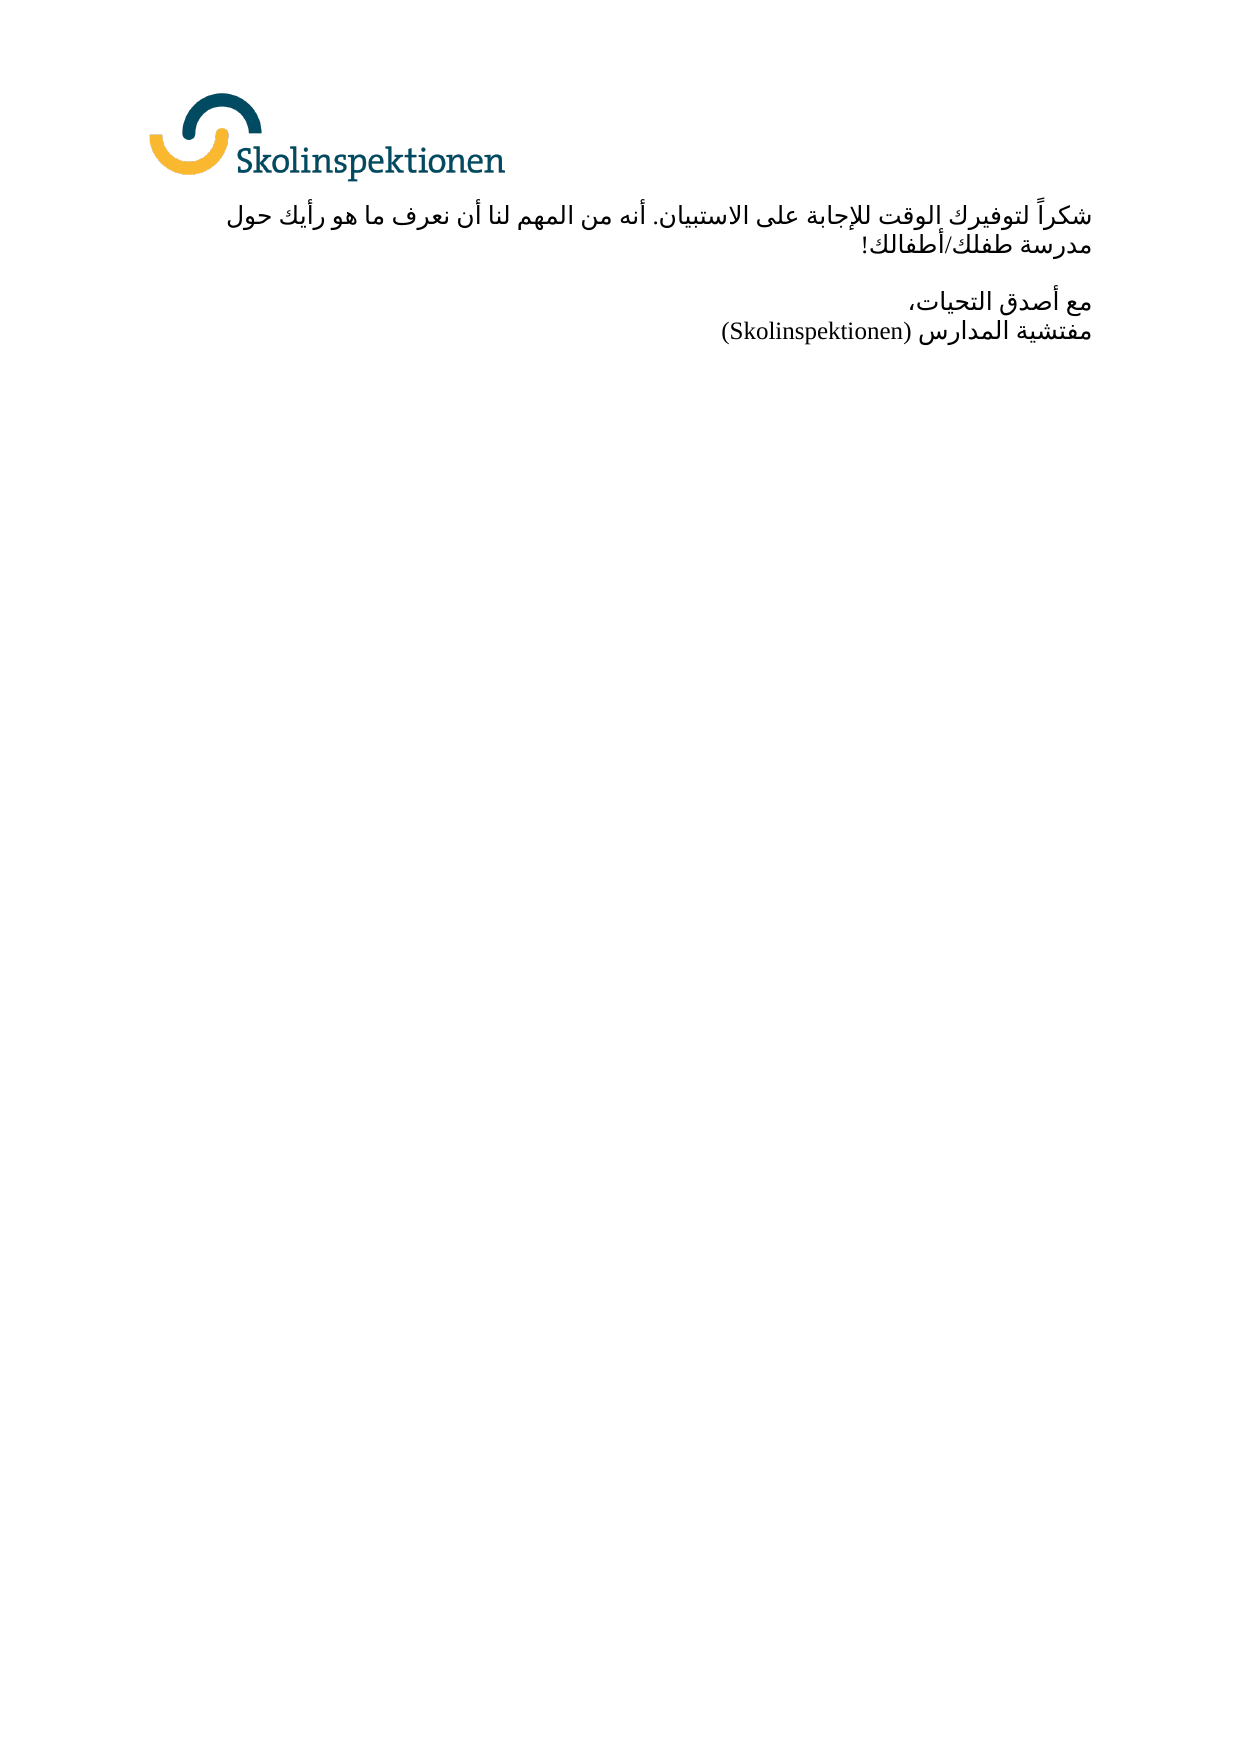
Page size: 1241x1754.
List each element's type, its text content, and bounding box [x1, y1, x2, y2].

text شكراً لتوفيرك الوقت للإجابة على الاستبيان. أنه من المهم لنا أن نعرف ما هو رأيك حول مدرسة طفلك/أطفالك! [148, 201, 1093, 258]
text مفتشية المدارس (Skolinspektionen) [148, 316, 1093, 345]
picture [147, 73, 507, 201]
text مع أصدق التحيات، [148, 287, 1093, 316]
